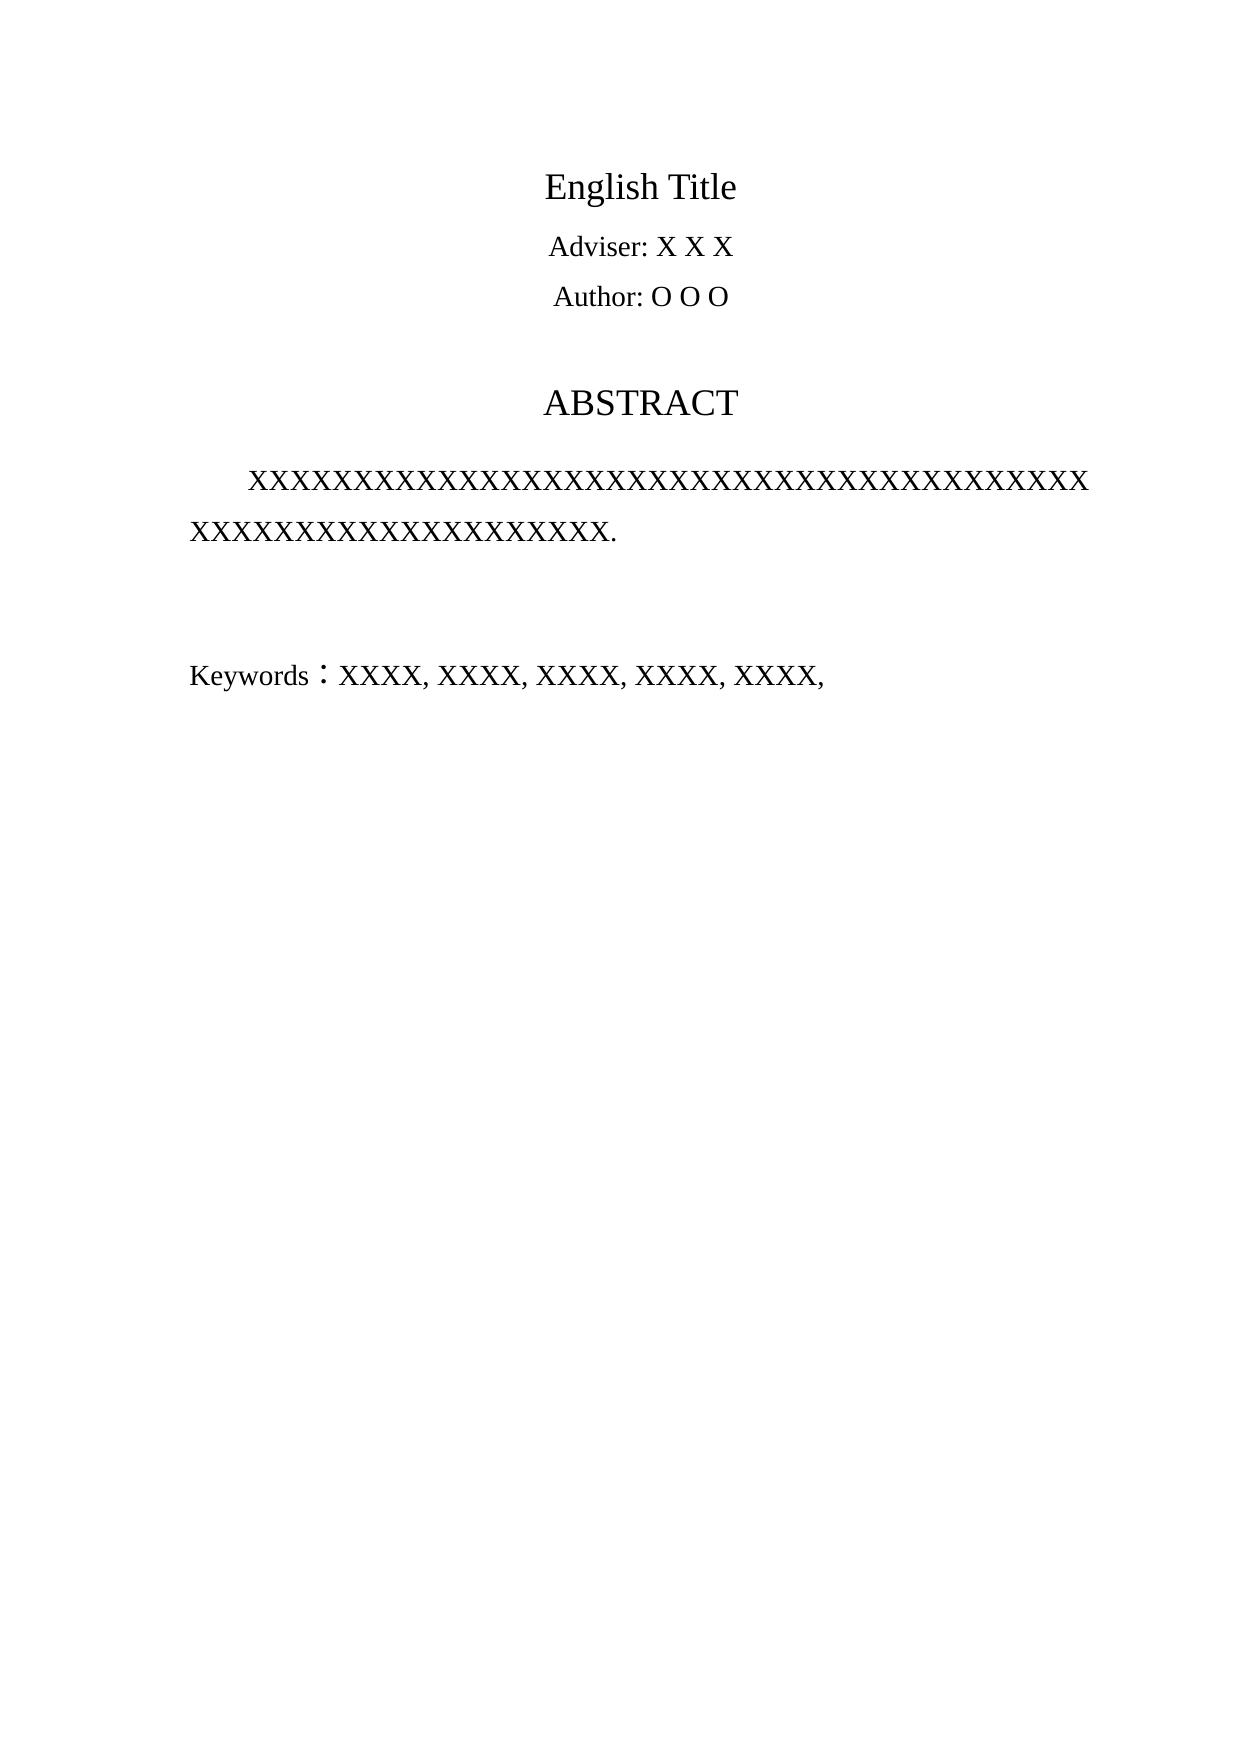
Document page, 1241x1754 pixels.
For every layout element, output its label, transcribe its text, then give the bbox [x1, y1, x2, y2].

text ABSTRACT [189, 380, 1092, 423]
text XXXXXXXXXXXXXXXXXXXXXXXXXXXXXXXXXXXXXXXXXXXXXXXXXXXXXXXXXXXX. [189, 463, 1092, 547]
text Author: O O O [189, 279, 1092, 313]
text English Title [189, 164, 1092, 208]
text Adviser: X X X [189, 229, 1092, 263]
text Keywords：XXXX, XXXX, XXXX, XXXX, XXXX, [189, 652, 1092, 694]
